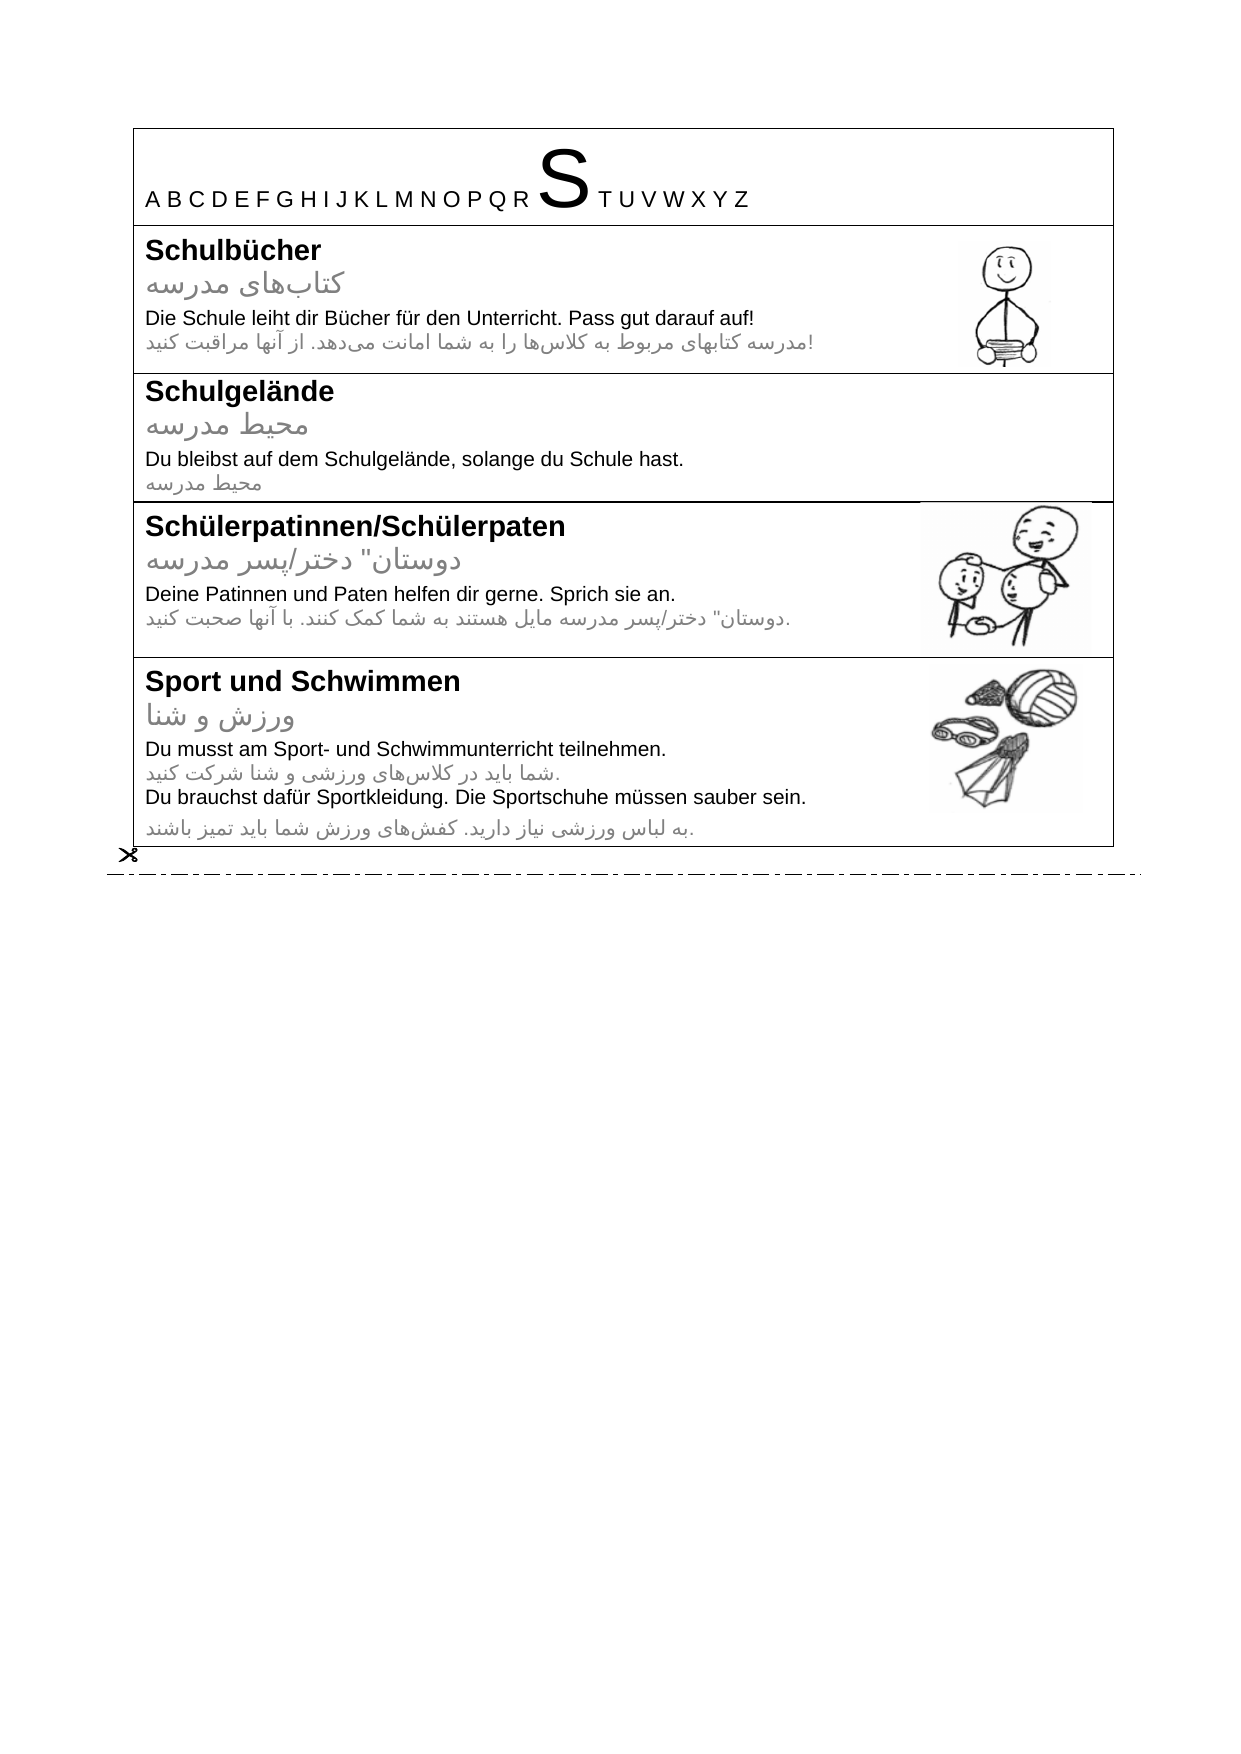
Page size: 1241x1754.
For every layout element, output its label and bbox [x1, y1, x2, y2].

picture [958, 238, 1054, 367]
picture [928, 663, 1084, 813]
table_header [107, 118, 1141, 874]
picture [921, 503, 1091, 656]
